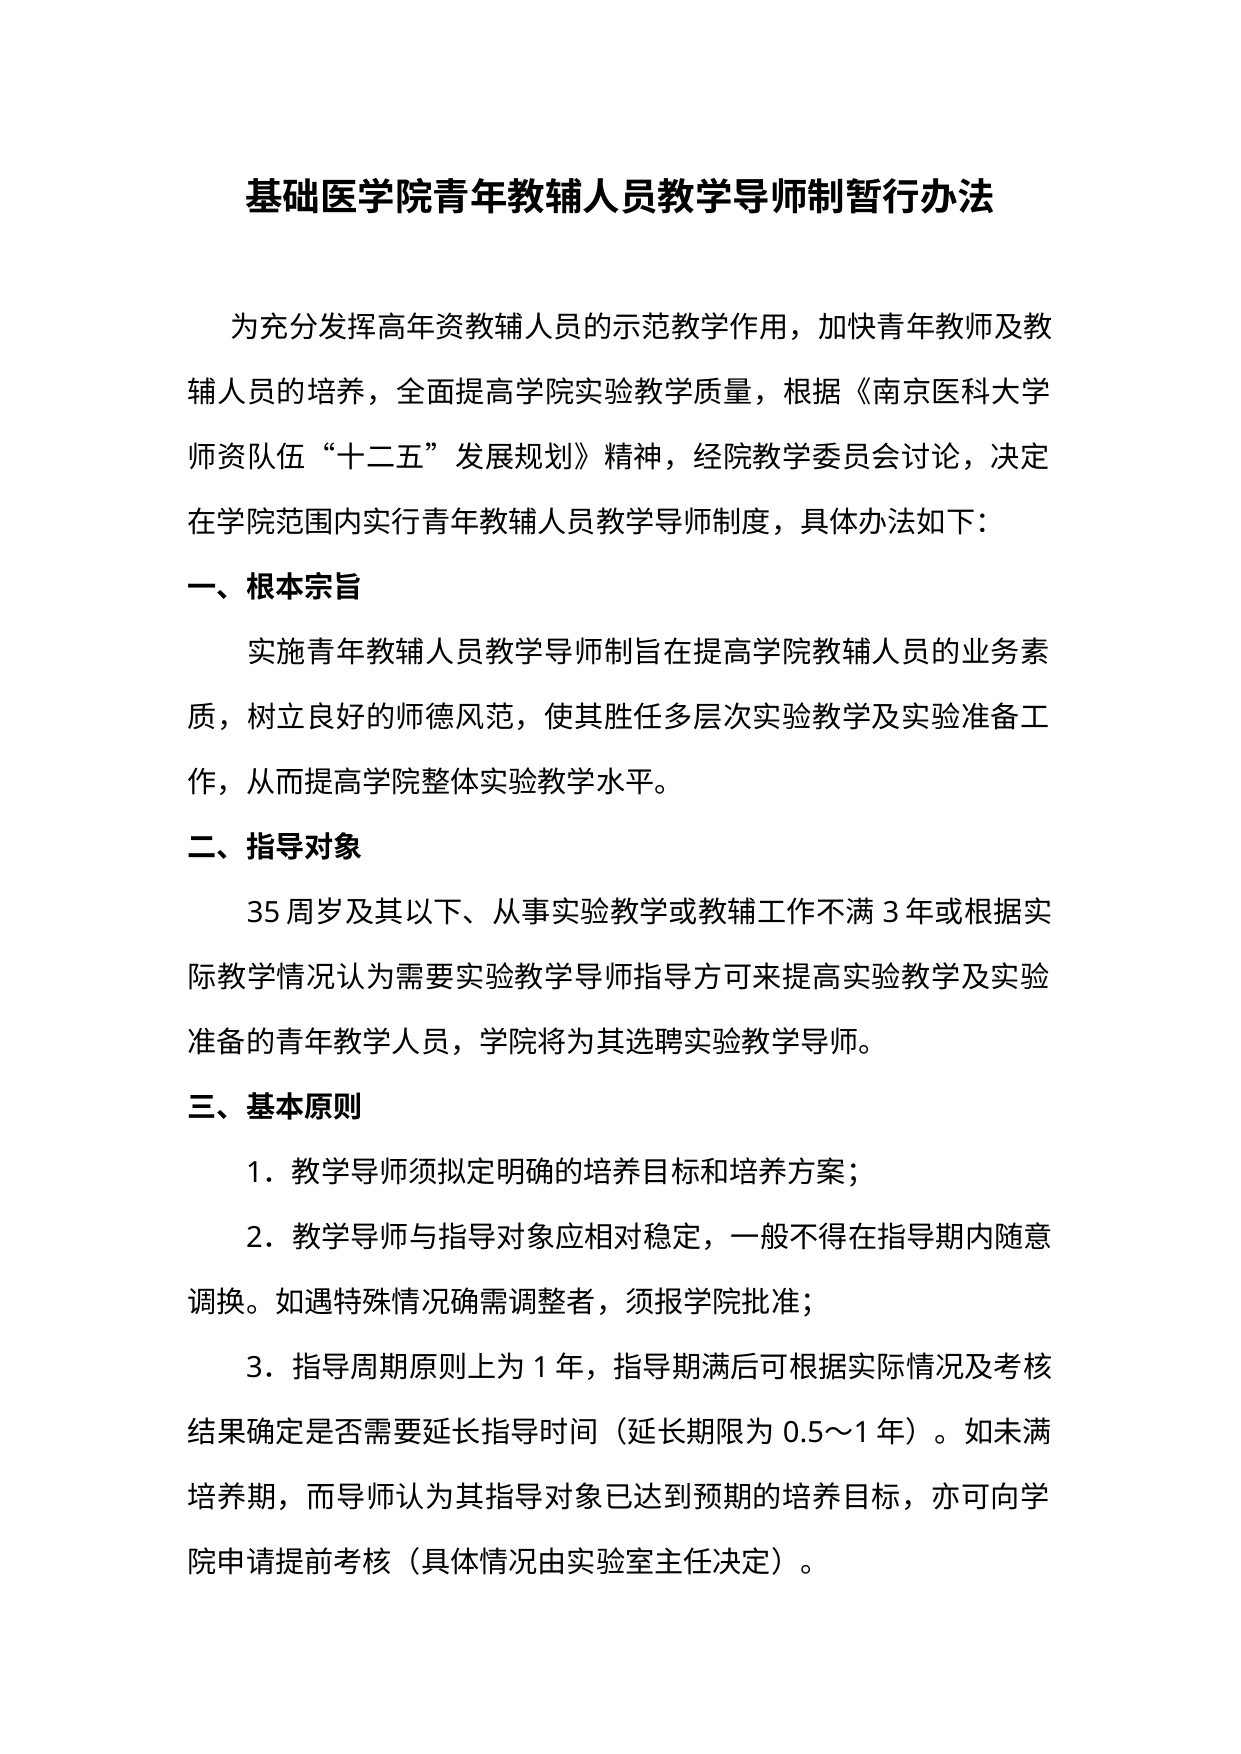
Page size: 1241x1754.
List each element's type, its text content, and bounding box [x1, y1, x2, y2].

text 2．教学导师与指导对象应相对稳定，一般不得在指导期内随意调换。如遇特殊情况确需调整者，须报学院批准； [187, 1202, 1053, 1332]
text 一、根本宗旨 实施青年教辅人员教学导师制旨在提高学院教辅人员的业务素质，树立良好的师德风范，使其胜任多层次实验教学及实验准备工作，从而提高学院整体实验教学水平。 二、指导对象 35周岁及其以下、从事实验教学或教辅工作不满3年或根据实际教学情况认为需要实验教学导师指导方可来提高实验教学及实验准备的青年教学人员，学院将为其选聘实验教学导师。 三、基本原则 [187, 552, 1053, 1137]
text 基础医学院青年教辅人员教学导师制暂行办法 [187, 162, 1053, 227]
text 为充分发挥高年资教辅人员的示范教学作用，加快青年教师及教辅人员的培养，全面提高学院实验教学质量，根据《南京医科大学师资队伍“十二五”发展规划》精神，经院教学委员会讨论，决定在学院范围内实行青年教辅人员教学导师制度，具体办法如下： [187, 292, 1053, 552]
text 3．指导周期原则上为1年，指导期满后可根据实际情况及考核结果确定是否需要延长指导时间（延长期限为0.5～1年）。如未满培养期，而导师认为其指导对象已达到预期的培养目标，亦可向学院申请提前考核（具体情况由实验室主任决定）。 [187, 1332, 1053, 1592]
text 1．教学导师须拟定明确的培养目标和培养方案； [187, 1137, 1053, 1202]
